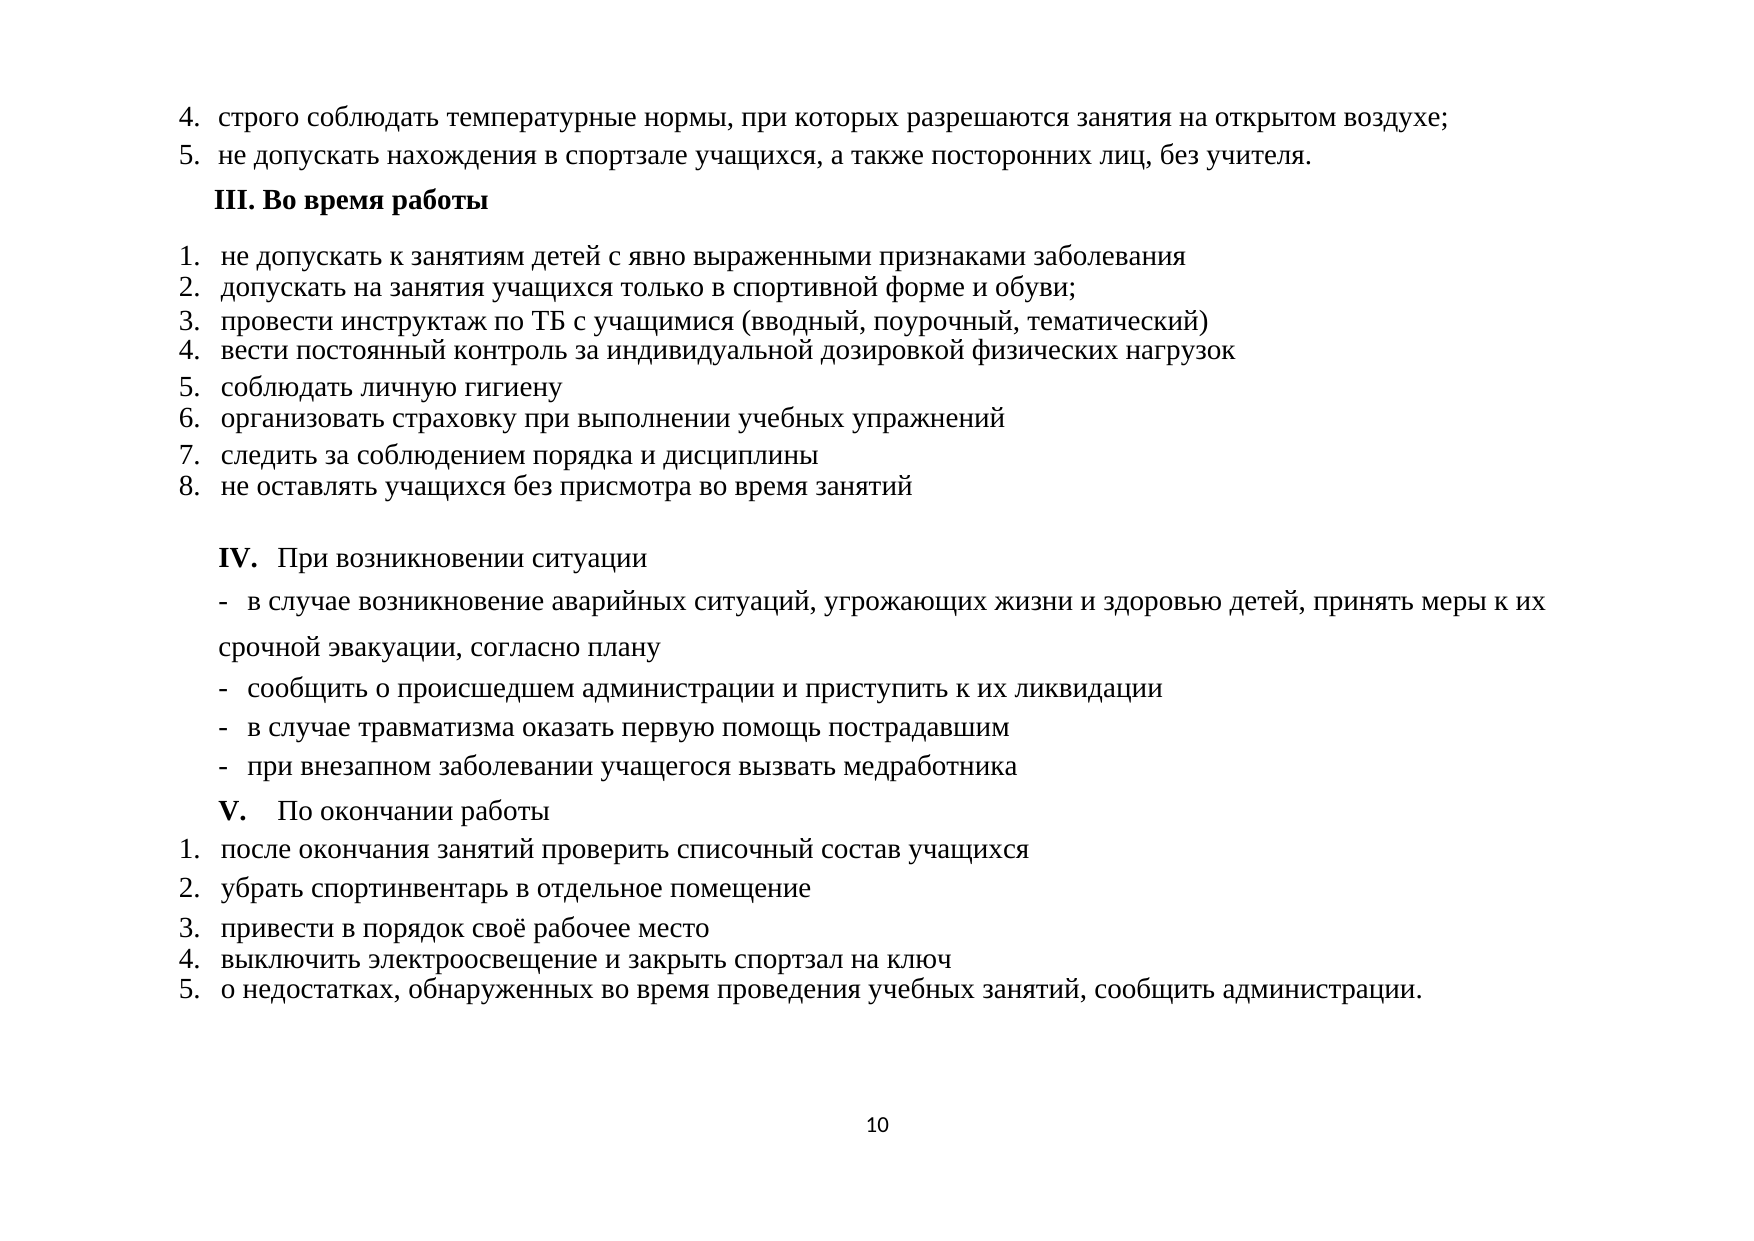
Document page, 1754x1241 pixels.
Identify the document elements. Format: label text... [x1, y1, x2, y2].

list не допускать нахождения в спортзале учащихся, а также посторонних лиц, без учителя. [178, 141, 1636, 171]
list не допускать к занятиям детей с явно выраженными признаками заболевания [178, 242, 1636, 271]
list убрать спортинвентарь в отдельное помещение [178, 866, 1636, 905]
list после окончания занятий проверить списочный состав учащихся [178, 826, 1636, 866]
list строго соблюдать температурные нормы, при которых разрешаются занятия на открытом воздухе; [178, 103, 1636, 133]
list в случае возникновение аварийных ситуаций, угрожающих жизни и здоровью детей, принять меры к их срочной эвакуации, согласно плану [218, 573, 1636, 666]
list следить за соблюдением порядка и дисциплины [178, 441, 1636, 470]
text III. Во время работы [192, 182, 1636, 216]
list организовать страховку при выполнении учебных упражнений [178, 404, 1636, 433]
list сообщить о происшедшем администрации и приступить к их ликвидации [218, 666, 1636, 705]
list По окончании работы [218, 797, 1636, 826]
list не оставлять учащихся без присмотра во время занятий [178, 472, 1636, 501]
list о недостатках, обнаруженных во время проведения учебных занятий, сообщить администрации. [178, 976, 1636, 1005]
list при внезапном заболевании учащегося вызвать медработника [218, 744, 1636, 783]
list привести в порядок своё рабочее место [178, 905, 1636, 945]
list выключить электроосвещение и закрыть спортзал на ключ [178, 945, 1636, 974]
list допускать на занятия учащихся только в спортивной форме и обуви; [178, 273, 1636, 302]
list соблюдать личную гигиену [178, 373, 1636, 402]
list провести инструктаж по ТБ с учащимися (вводный, поурочный, тематический) [178, 307, 1636, 336]
list При возникновении ситуации [218, 544, 1636, 573]
list вести постоянный контроль за индивидуальной дозировкой физических нагрузок [178, 336, 1636, 366]
list в случае травматизма оказать первую помощь пострадавшим [218, 705, 1636, 744]
